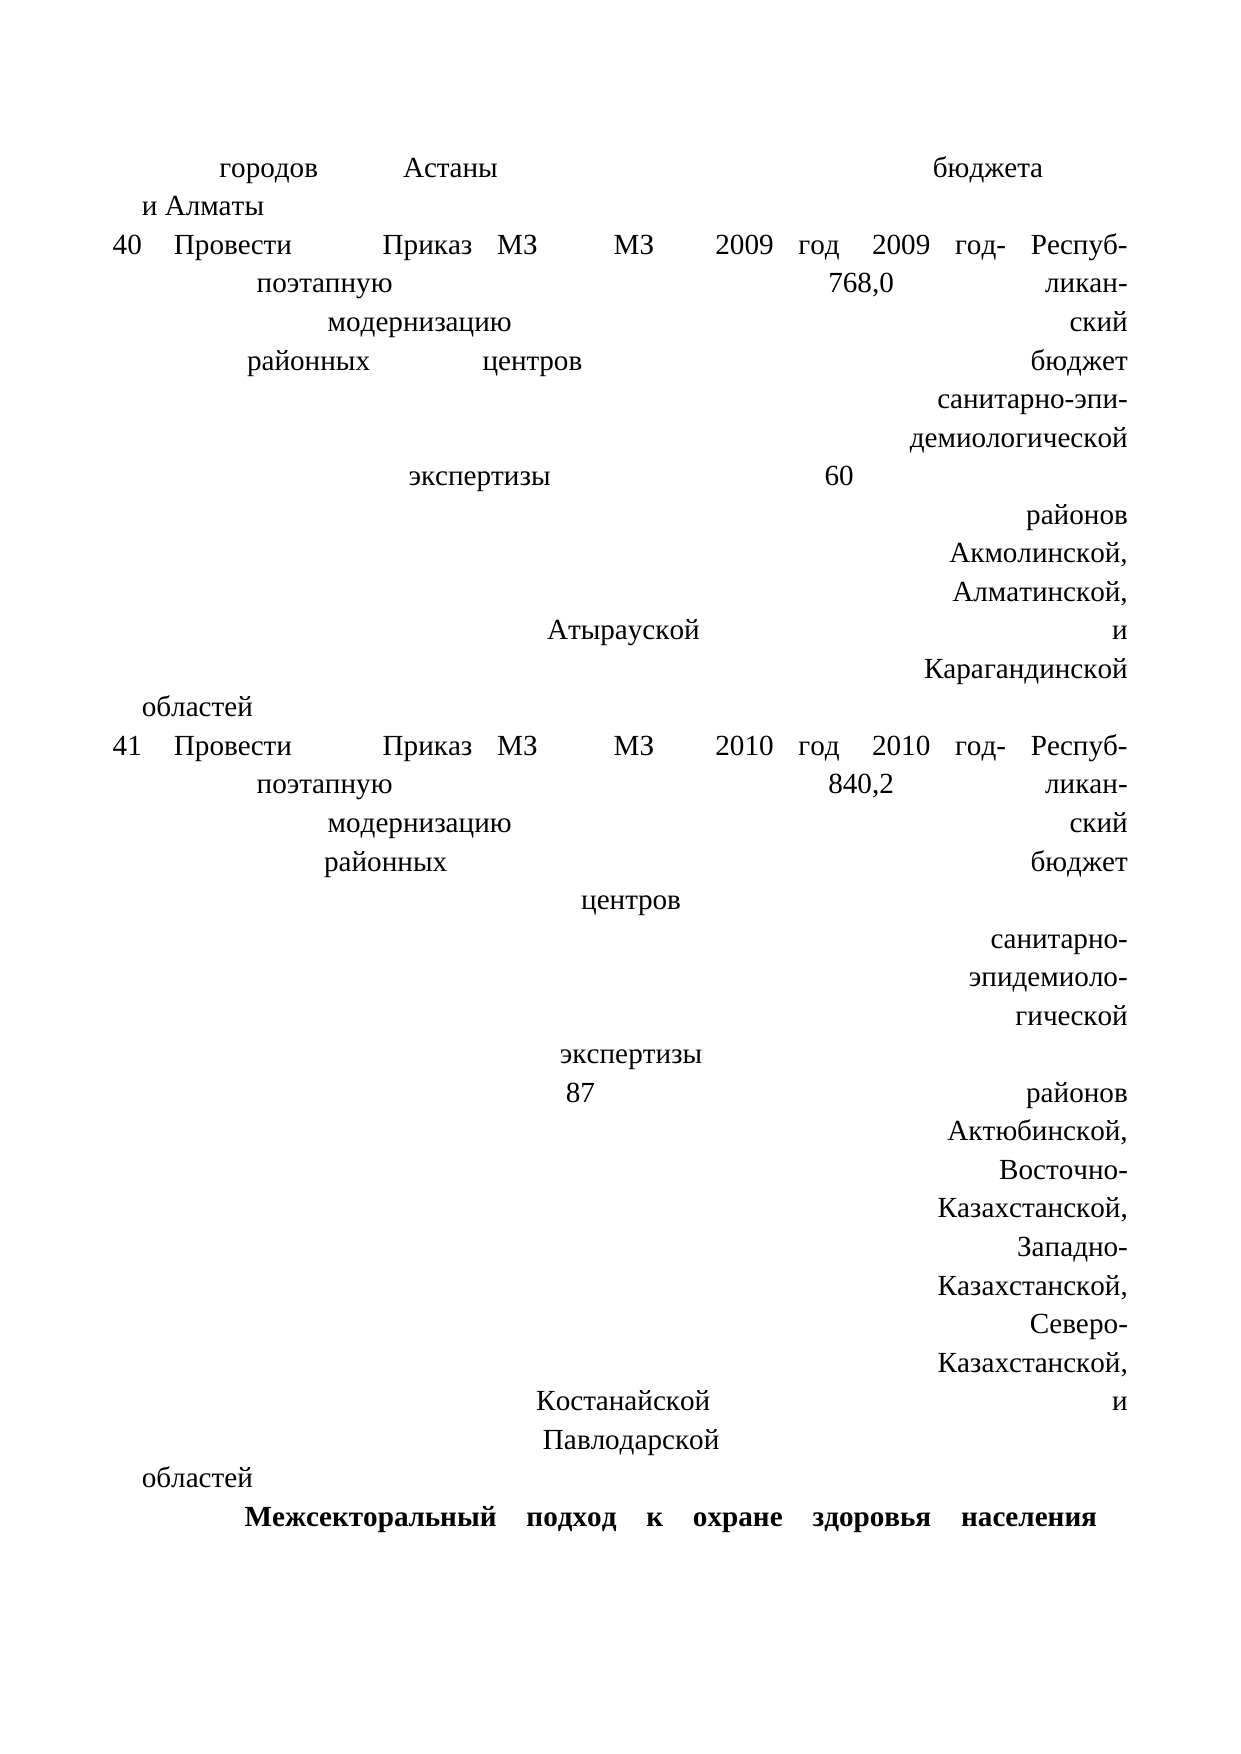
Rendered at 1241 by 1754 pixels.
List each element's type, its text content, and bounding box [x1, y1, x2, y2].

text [112, 1499, 1128, 1571]
text 41 Провести Приказ МЗ МЗ 2010 год 2010 год- Респуб- поэтапную 840,2 ликан- модернизацию ский районных бюджет центров санитарно- эпидемиоло- гической экспертизы 87 районов Актюбинской, Восточно- Казахстанской, Западно- Казахстанской, Северо- Казахстанской, Костанайской и Павлодарской областей [112, 728, 1128, 1494]
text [112, 150, 1128, 222]
text 40 Провести Приказ МЗ МЗ 2009 год 2009 год- Респуб- поэтапную 768,0 ликан- модернизацию ский районных центров бюджет санитарно-эпи- демиологической экспертизы 60 районов Акмолинской, Алматинской, Атырауской и Карагандинской областей [112, 227, 1128, 723]
